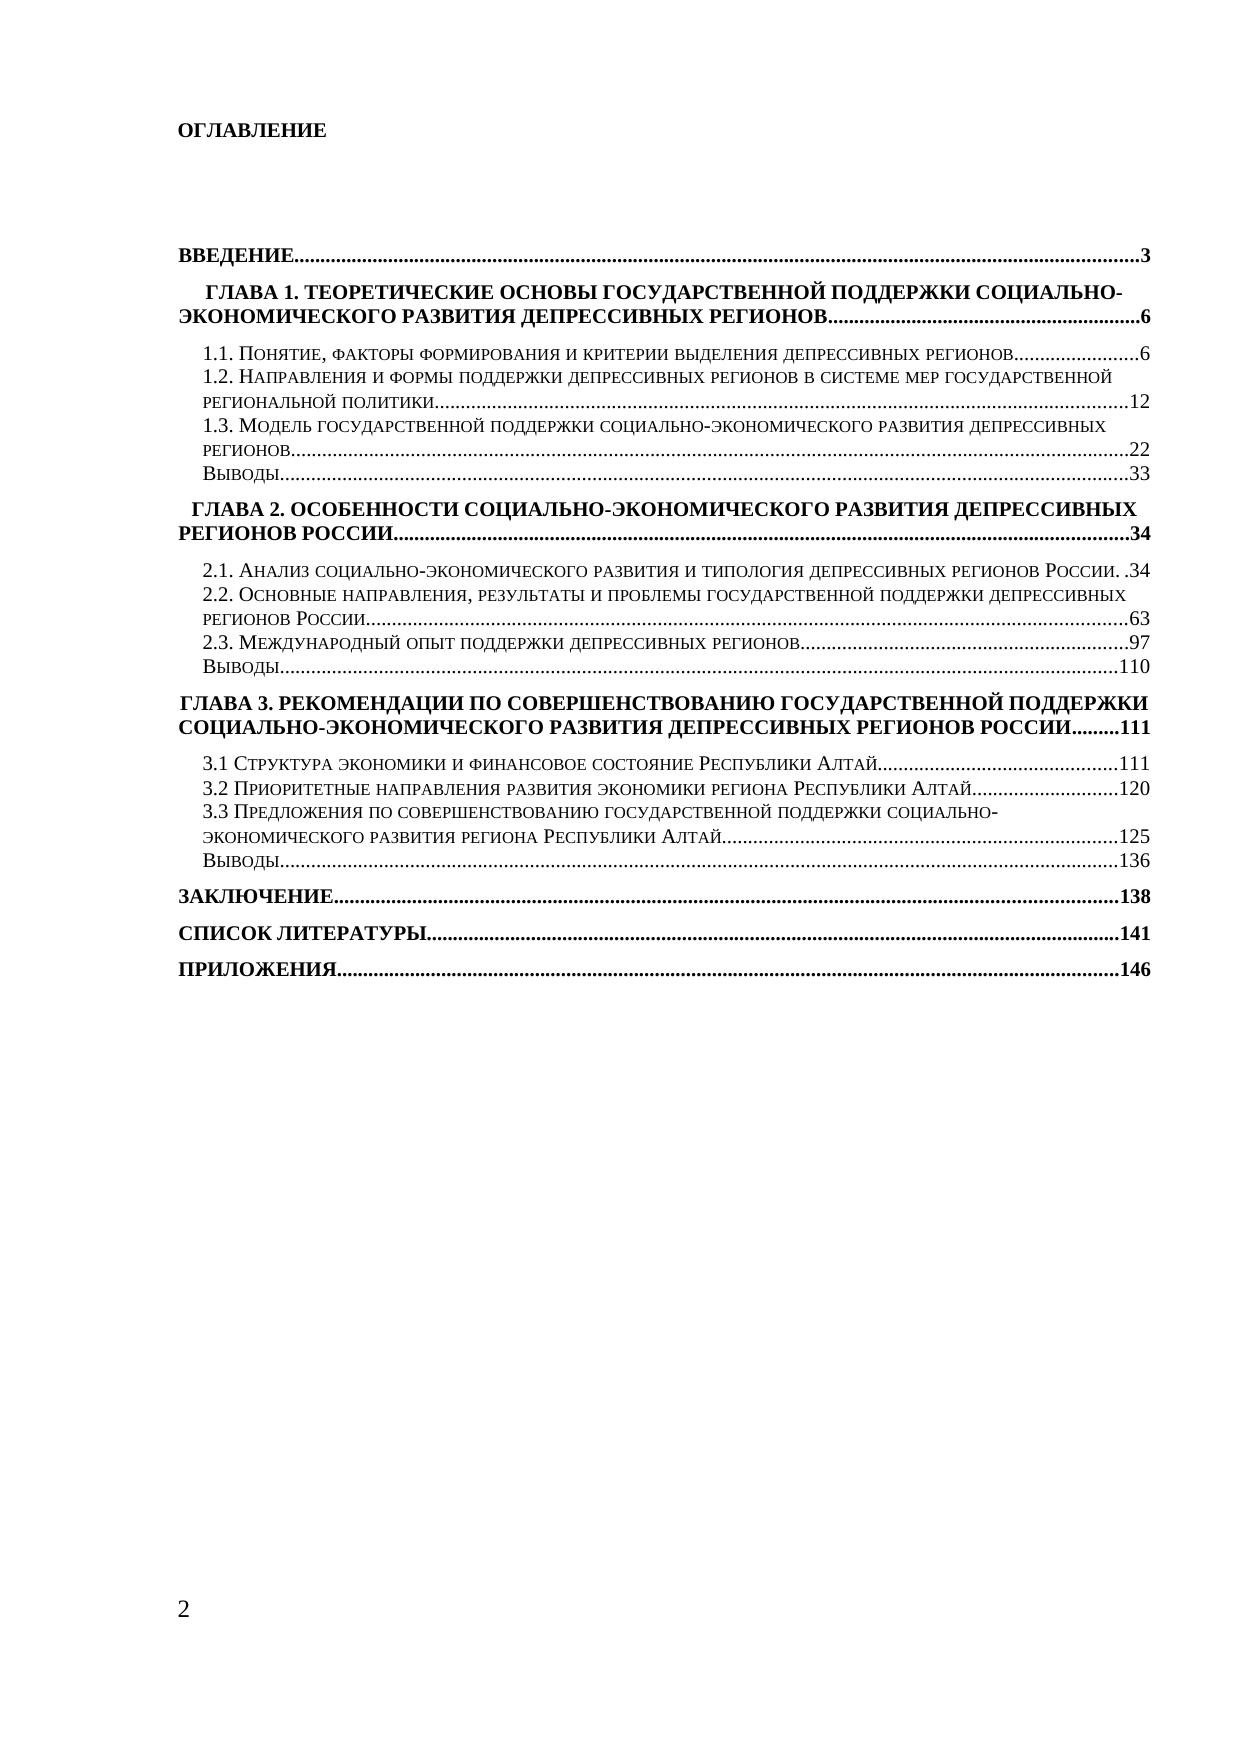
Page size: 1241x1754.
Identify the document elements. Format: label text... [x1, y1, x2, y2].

text Оглавление [177, 118, 1152, 142]
